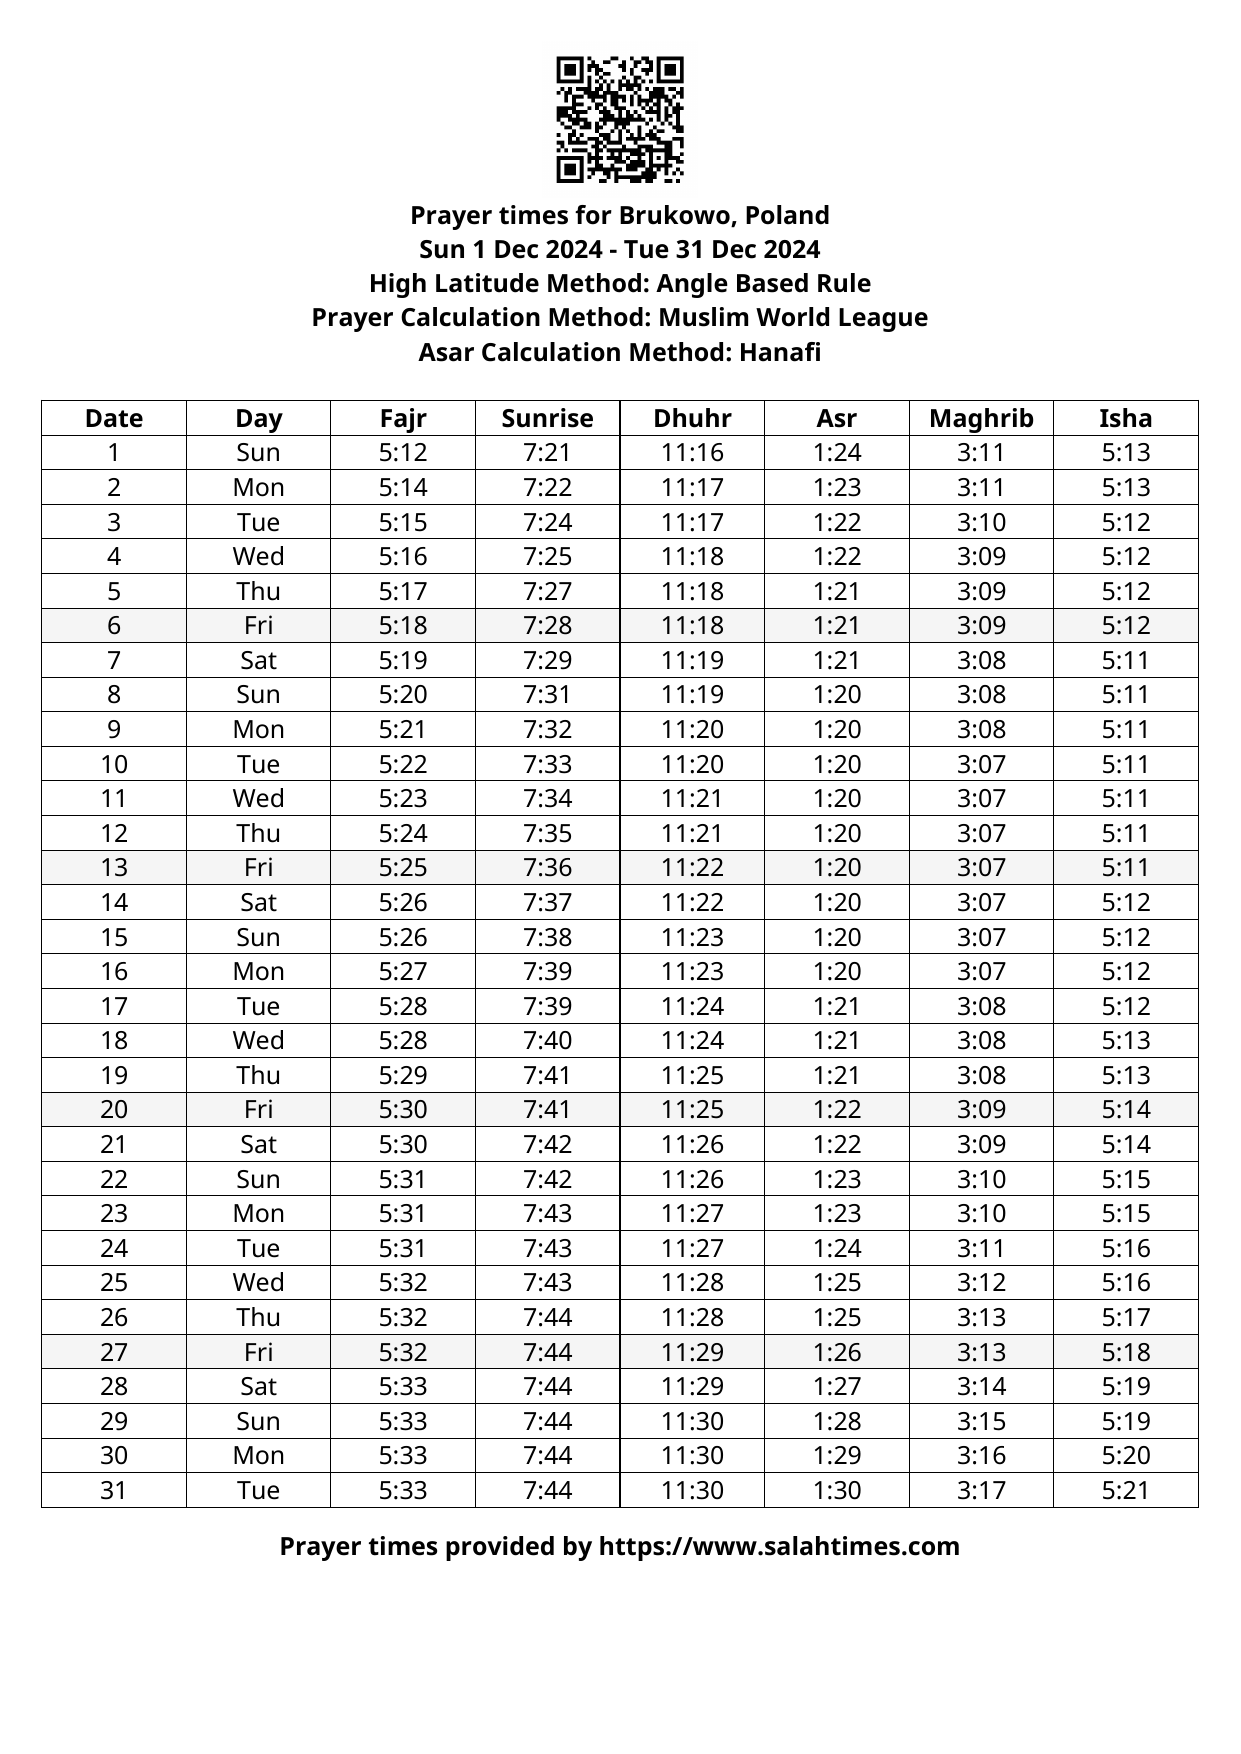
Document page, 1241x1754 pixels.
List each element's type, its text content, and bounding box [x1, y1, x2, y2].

table_cell 9 [42, 712, 186, 746]
table_cell 11:20 [621, 747, 764, 780]
table_cell Wed [187, 1266, 330, 1299]
table_cell 3:07 [910, 816, 1053, 849]
table_cell 6 [42, 609, 186, 642]
table_cell 11:25 [621, 1093, 764, 1126]
table_cell 5:12 [1054, 989, 1198, 1022]
table_cell 1:23 [765, 470, 909, 504]
table_cell 11:25 [621, 1058, 764, 1092]
table_cell 28 [42, 1369, 186, 1403]
table_cell 7:34 [476, 781, 619, 815]
table_cell 1:29 [765, 1439, 909, 1472]
text Prayer times for Brukowo, Poland [42, 198, 1198, 232]
table_cell 1:20 [765, 920, 909, 953]
table_cell 11:19 [621, 678, 764, 711]
table_cell 5:15 [1054, 1162, 1198, 1195]
table_cell 5:14 [1054, 1127, 1198, 1161]
table_cell 1:21 [765, 1024, 909, 1057]
table_cell 5:13 [1054, 1058, 1198, 1092]
table_cell Thu [187, 574, 330, 607]
table_cell 12 [42, 816, 186, 849]
table_cell 5:13 [1054, 470, 1198, 504]
table_cell 18 [42, 1024, 186, 1057]
table_cell 7:39 [476, 989, 619, 1022]
table_cell 11 [42, 781, 186, 815]
table_cell 7:29 [476, 643, 619, 677]
table_cell 3:15 [910, 1404, 1053, 1437]
table_cell 5:11 [1054, 678, 1198, 711]
table_cell 1:25 [765, 1266, 909, 1299]
table_cell 7:31 [476, 678, 619, 711]
table_cell 5:15 [1054, 1196, 1198, 1230]
table_cell 3:09 [910, 1127, 1053, 1161]
table_cell 3:11 [910, 470, 1053, 504]
table_cell 5:12 [1054, 574, 1198, 607]
table_cell 11:22 [621, 851, 764, 884]
table_cell Thu [187, 1300, 330, 1334]
table_header Sunrise [476, 401, 619, 434]
table_cell 11:23 [621, 920, 764, 953]
table_cell 1:20 [765, 954, 909, 988]
table_cell 7:37 [476, 885, 619, 919]
table_cell 7:28 [476, 609, 619, 642]
table_cell 5:16 [331, 539, 475, 573]
table_header Day [187, 401, 330, 434]
table_cell 4 [42, 539, 186, 573]
table_cell 1:25 [765, 1300, 909, 1334]
table_cell 15 [42, 920, 186, 953]
table_header Date [42, 401, 186, 434]
table_cell 11:27 [621, 1196, 764, 1230]
table_cell 3:10 [910, 1162, 1053, 1195]
table_cell 5:14 [1054, 1093, 1198, 1126]
table_cell 3:11 [910, 1231, 1053, 1264]
table_cell 7:25 [476, 539, 619, 573]
table_cell 1:22 [765, 539, 909, 573]
table_cell 3:07 [910, 851, 1053, 884]
table_cell 5:14 [331, 470, 475, 504]
table_cell 7:44 [476, 1473, 619, 1507]
table_cell Sun [187, 920, 330, 953]
table_cell Sun [187, 1404, 330, 1437]
table_header Maghrib [910, 401, 1053, 434]
table_cell 7:44 [476, 1439, 619, 1472]
table_cell 5:18 [1054, 1335, 1198, 1368]
table_cell 11:21 [621, 816, 764, 849]
table_cell 5:20 [1054, 1439, 1198, 1472]
table_cell 19 [42, 1058, 186, 1092]
table_cell 20 [42, 1093, 186, 1126]
table_cell 7:41 [476, 1093, 619, 1126]
table_cell 1:23 [765, 1196, 909, 1230]
table_cell 3:12 [910, 1266, 1053, 1299]
table_cell 7:42 [476, 1127, 619, 1161]
table_cell 3:09 [910, 1093, 1053, 1126]
table_cell 1:21 [765, 609, 909, 642]
table_cell 5:20 [331, 678, 475, 711]
table_cell 3:14 [910, 1369, 1053, 1403]
table_cell 11:24 [621, 989, 764, 1022]
table_cell Sun [187, 678, 330, 711]
table_cell 11:30 [621, 1404, 764, 1437]
table_cell 11:16 [621, 436, 764, 469]
table_cell 7:43 [476, 1231, 619, 1264]
table_cell 7:27 [476, 574, 619, 607]
table_cell 5:24 [331, 816, 475, 849]
table_cell 7:36 [476, 851, 619, 884]
table_cell 5:33 [331, 1439, 475, 1472]
table_cell 3:10 [910, 1196, 1053, 1230]
table_cell Fri [187, 609, 330, 642]
table_cell 1:30 [765, 1473, 909, 1507]
table_cell 11:28 [621, 1300, 764, 1334]
table_cell 3 [42, 505, 186, 538]
table_cell Tue [187, 505, 330, 538]
table_cell 11:20 [621, 712, 764, 746]
table_cell 7:41 [476, 1058, 619, 1092]
table_cell Wed [187, 781, 330, 815]
table_cell 1:23 [765, 1162, 909, 1195]
table_cell 5 [42, 574, 186, 607]
text Asar Calculation Method: Hanafi [42, 334, 1198, 368]
table_cell 7:24 [476, 505, 619, 538]
table_cell 25 [42, 1266, 186, 1299]
table_cell 1:22 [765, 1093, 909, 1126]
table_cell Mon [187, 470, 330, 504]
table_cell 23 [42, 1196, 186, 1230]
table_cell 7 [42, 643, 186, 677]
table_cell 1:24 [765, 436, 909, 469]
table_cell Sun [187, 436, 330, 469]
table_cell 5:16 [1054, 1231, 1198, 1264]
table_cell 5:12 [1054, 920, 1198, 953]
table_cell Fri [187, 1335, 330, 1368]
table_cell 7:44 [476, 1369, 619, 1403]
table_cell 11:18 [621, 574, 764, 607]
table_cell 5:19 [1054, 1369, 1198, 1403]
table_cell 1:21 [765, 989, 909, 1022]
table_cell 5:17 [1054, 1300, 1198, 1334]
table_cell 5:30 [331, 1093, 475, 1126]
text High Latitude Method: Angle Based Rule [42, 266, 1198, 300]
table_cell 5:32 [331, 1335, 475, 1368]
table_cell 7:44 [476, 1300, 619, 1334]
table_cell 5:11 [1054, 643, 1198, 677]
table_cell 1:20 [765, 712, 909, 746]
table_cell 5:13 [1054, 1024, 1198, 1057]
table_cell 3:08 [910, 643, 1053, 677]
table_cell 1:20 [765, 678, 909, 711]
table_cell 17 [42, 989, 186, 1022]
text Prayer times provided by https://www.salahtimes.com [42, 1528, 1198, 1563]
table_cell 11:21 [621, 781, 764, 815]
table_cell 5:12 [1054, 885, 1198, 919]
table_cell 5:21 [331, 712, 475, 746]
table_cell 26 [42, 1300, 186, 1334]
table_cell Mon [187, 954, 330, 988]
table_cell 5:12 [331, 436, 475, 469]
table_cell 5:12 [1054, 539, 1198, 573]
table_cell 11:17 [621, 505, 764, 538]
table_cell Tue [187, 747, 330, 780]
table_cell 1:26 [765, 1335, 909, 1368]
table_cell 5:22 [331, 747, 475, 780]
table_cell 5:26 [331, 920, 475, 953]
table_cell 7:44 [476, 1335, 619, 1368]
table_cell 11:26 [621, 1162, 764, 1195]
table_cell Wed [187, 1024, 330, 1057]
table_cell 5:12 [1054, 505, 1198, 538]
table_cell 11:27 [621, 1231, 764, 1264]
picture [542, 41, 699, 198]
table_cell 5:15 [331, 505, 475, 538]
table_cell 13 [42, 851, 186, 884]
table_cell 5:26 [331, 885, 475, 919]
table_cell 11:30 [621, 1439, 764, 1472]
table_cell 16 [42, 954, 186, 988]
table_cell 5:21 [1054, 1473, 1198, 1507]
table_cell 5:33 [331, 1404, 475, 1437]
table_cell Sat [187, 885, 330, 919]
table_cell 11:19 [621, 643, 764, 677]
table_cell Sun [187, 1162, 330, 1195]
table_cell 3:08 [910, 678, 1053, 711]
table_cell 1:20 [765, 851, 909, 884]
table_cell 1:20 [765, 747, 909, 780]
table_cell 3:09 [910, 574, 1053, 607]
table_cell 5:32 [331, 1266, 475, 1299]
table_cell 11:30 [621, 1473, 764, 1507]
table_cell Thu [187, 1058, 330, 1092]
table_cell Wed [187, 539, 330, 573]
table_cell 5:11 [1054, 781, 1198, 815]
table_cell 1:24 [765, 1231, 909, 1264]
table_cell 1:21 [765, 643, 909, 677]
table_cell 1:20 [765, 816, 909, 849]
table_cell 22 [42, 1162, 186, 1195]
text Prayer Calculation Method: Muslim World League [42, 300, 1198, 334]
table_cell Tue [187, 1473, 330, 1507]
table_cell 1:20 [765, 885, 909, 919]
table_cell 1:22 [765, 1127, 909, 1161]
table_cell 5:25 [331, 851, 475, 884]
table_cell Mon [187, 1439, 330, 1472]
table_cell Fri [187, 851, 330, 884]
table_cell 3:07 [910, 885, 1053, 919]
table_cell 5:33 [331, 1473, 475, 1507]
table_cell 3:13 [910, 1335, 1053, 1368]
table_cell 5:31 [331, 1196, 475, 1230]
table_cell 7:38 [476, 920, 619, 953]
table_cell 5:18 [331, 609, 475, 642]
table_cell Tue [187, 989, 330, 1022]
table_cell 3:07 [910, 920, 1053, 953]
table_cell Tue [187, 1231, 330, 1264]
table_cell 5:32 [331, 1300, 475, 1334]
table_cell 30 [42, 1439, 186, 1472]
table_header Fajr [331, 401, 475, 434]
table_cell 3:09 [910, 609, 1053, 642]
table_cell 3:07 [910, 954, 1053, 988]
table_cell 5:30 [331, 1127, 475, 1161]
table_cell 3:09 [910, 539, 1053, 573]
table_cell Mon [187, 1196, 330, 1230]
table_cell 3:07 [910, 781, 1053, 815]
table_cell 10 [42, 747, 186, 780]
table_cell Sat [187, 1369, 330, 1403]
table_cell 3:08 [910, 1024, 1053, 1057]
table_cell 11:18 [621, 539, 764, 573]
table_cell 5:12 [1054, 954, 1198, 988]
table_cell 3:08 [910, 989, 1053, 1022]
table_cell 5:19 [331, 643, 475, 677]
table_cell 1:22 [765, 505, 909, 538]
table_cell 5:16 [1054, 1266, 1198, 1299]
table_cell 3:13 [910, 1300, 1053, 1334]
table_cell 5:17 [331, 574, 475, 607]
table_cell 1:27 [765, 1369, 909, 1403]
table_cell 1:28 [765, 1404, 909, 1437]
table_cell 3:17 [910, 1473, 1053, 1507]
text Sun 1 Dec 2024 - Tue 31 Dec 2024 [42, 232, 1198, 266]
table_cell 5:27 [331, 954, 475, 988]
table_cell 7:43 [476, 1196, 619, 1230]
table_cell 5:12 [1054, 609, 1198, 642]
table_cell 7:33 [476, 747, 619, 780]
table_cell 5:28 [331, 989, 475, 1022]
table_cell 2 [42, 470, 186, 504]
table_cell Sat [187, 1127, 330, 1161]
table_cell 3:07 [910, 747, 1053, 780]
table_cell 11:18 [621, 609, 764, 642]
table_cell Sat [187, 643, 330, 677]
table_cell 5:19 [1054, 1404, 1198, 1437]
table_cell 1:20 [765, 781, 909, 815]
table_cell 5:11 [1054, 712, 1198, 746]
table_cell 5:31 [331, 1231, 475, 1264]
table_cell 5:11 [1054, 851, 1198, 884]
table_header Asr [765, 401, 909, 434]
table_cell Mon [187, 712, 330, 746]
table_cell 5:11 [1054, 816, 1198, 849]
table_cell 3:08 [910, 1058, 1053, 1092]
table_cell 7:42 [476, 1162, 619, 1195]
table_cell 3:10 [910, 505, 1053, 538]
table_cell 3:11 [910, 436, 1053, 469]
table_cell 11:17 [621, 470, 764, 504]
table_cell 11:26 [621, 1127, 764, 1161]
table_cell 5:11 [1054, 747, 1198, 780]
table_cell 14 [42, 885, 186, 919]
table_header Dhuhr [621, 401, 764, 434]
table_cell 11:29 [621, 1335, 764, 1368]
table_cell 8 [42, 678, 186, 711]
table_cell 11:24 [621, 1024, 764, 1057]
table_cell 5:28 [331, 1024, 475, 1057]
table_cell 7:43 [476, 1266, 619, 1299]
table_cell 5:23 [331, 781, 475, 815]
table_cell 27 [42, 1335, 186, 1368]
table_cell 3:16 [910, 1439, 1053, 1472]
table_cell Thu [187, 816, 330, 849]
table_cell 7:35 [476, 816, 619, 849]
table_cell 7:39 [476, 954, 619, 988]
table_cell 5:33 [331, 1369, 475, 1403]
table_cell 31 [42, 1473, 186, 1507]
table_cell 11:23 [621, 954, 764, 988]
table_cell 29 [42, 1404, 186, 1437]
table_cell 3:08 [910, 712, 1053, 746]
table_cell 1:21 [765, 1058, 909, 1092]
table_cell 7:44 [476, 1404, 619, 1437]
table_cell 5:13 [1054, 436, 1198, 469]
table_cell 21 [42, 1127, 186, 1161]
table_cell 11:28 [621, 1266, 764, 1299]
table_cell 11:22 [621, 885, 764, 919]
table_cell 24 [42, 1231, 186, 1264]
table_cell Fri [187, 1093, 330, 1126]
table_cell 1 [42, 436, 186, 469]
table_cell 11:29 [621, 1369, 764, 1403]
table_cell 7:22 [476, 470, 619, 504]
table_cell 7:40 [476, 1024, 619, 1057]
table_cell 7:21 [476, 436, 619, 469]
table_header Isha [1054, 401, 1198, 434]
table_cell 5:31 [331, 1162, 475, 1195]
table_cell 1:21 [765, 574, 909, 607]
table_cell 7:32 [476, 712, 619, 746]
table_cell 5:29 [331, 1058, 475, 1092]
